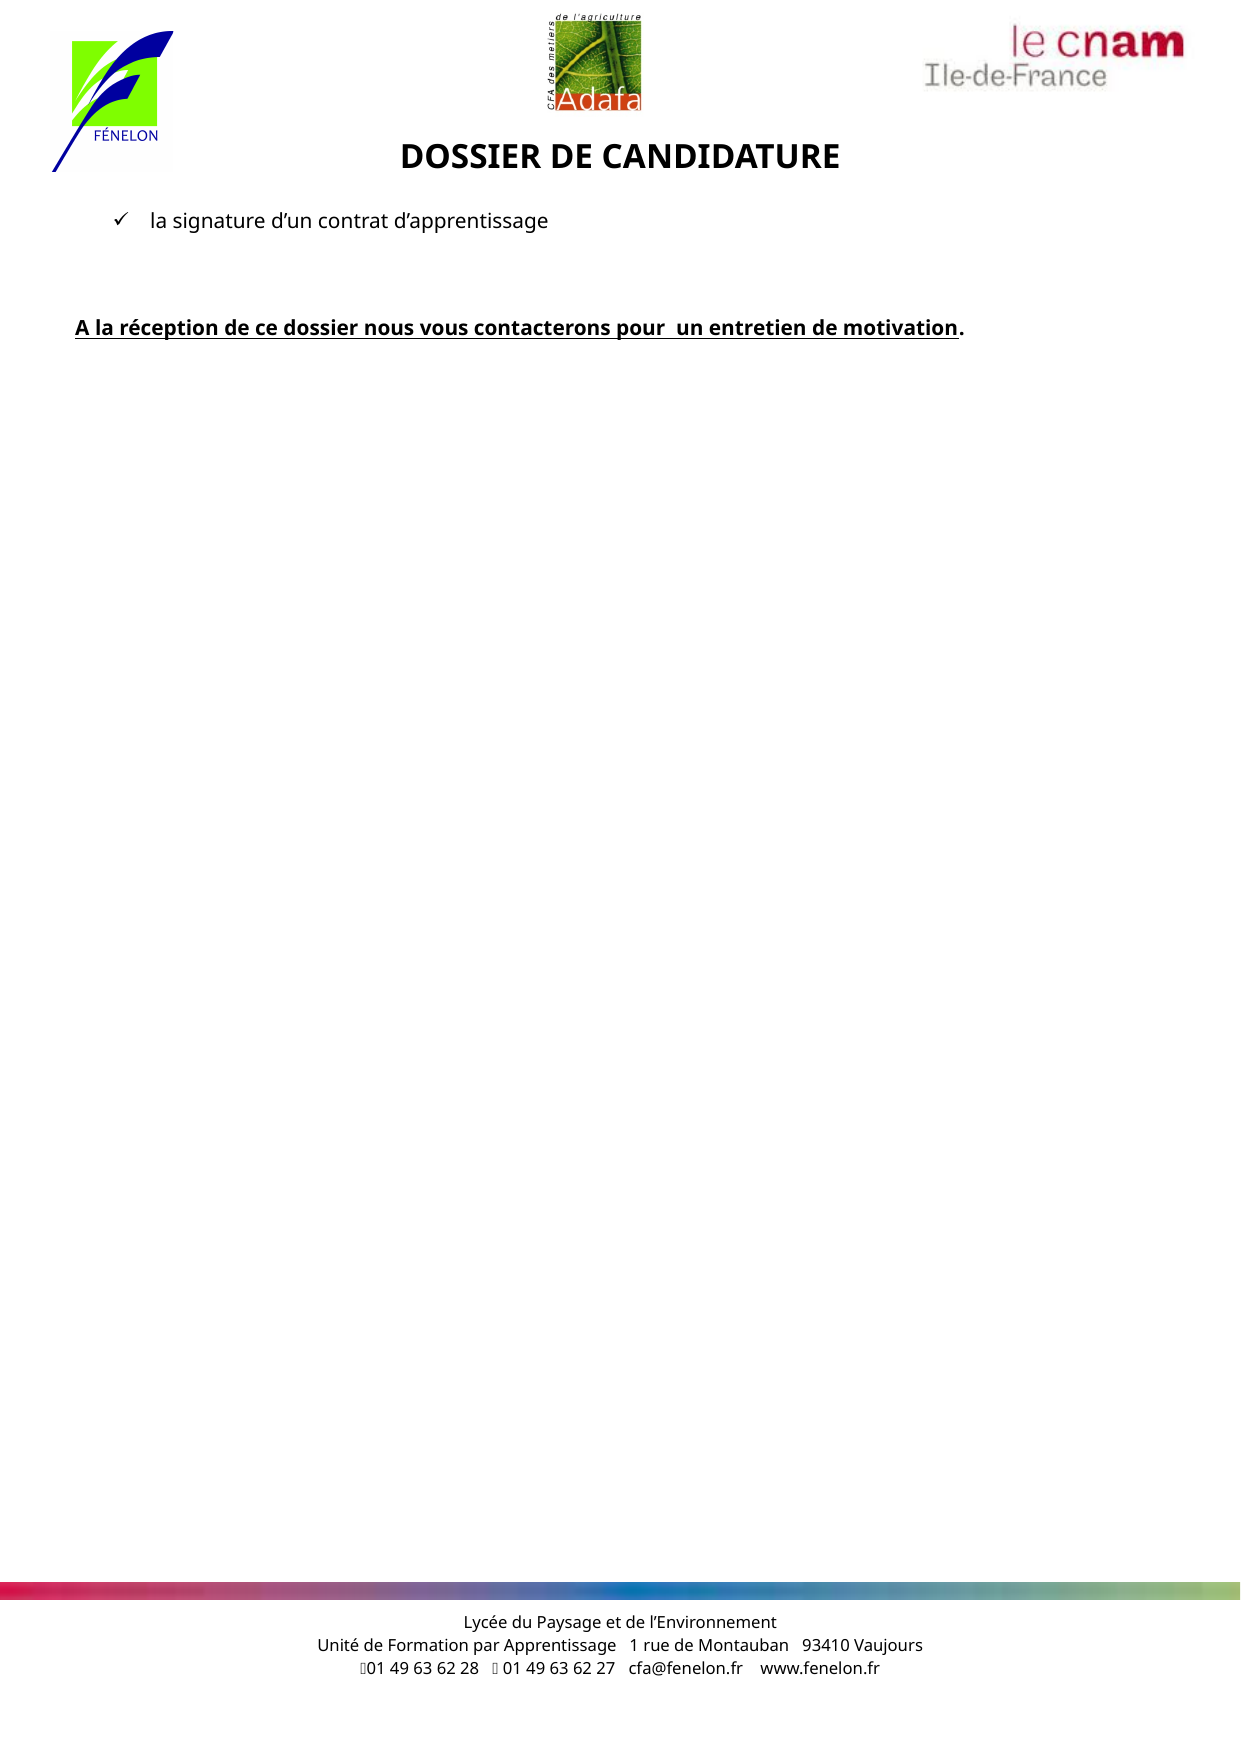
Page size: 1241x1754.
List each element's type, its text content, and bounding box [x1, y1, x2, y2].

picture [546, 12, 650, 116]
picture [0, 1582, 1241, 1600]
picture [901, 4, 1216, 119]
list la signature d’un contrat d’apprentissage [112, 207, 1165, 235]
picture [50, 31, 174, 172]
text A la réception de ce dossier nous vous contacterons pour un entretien de motivation. [75, 313, 1165, 342]
